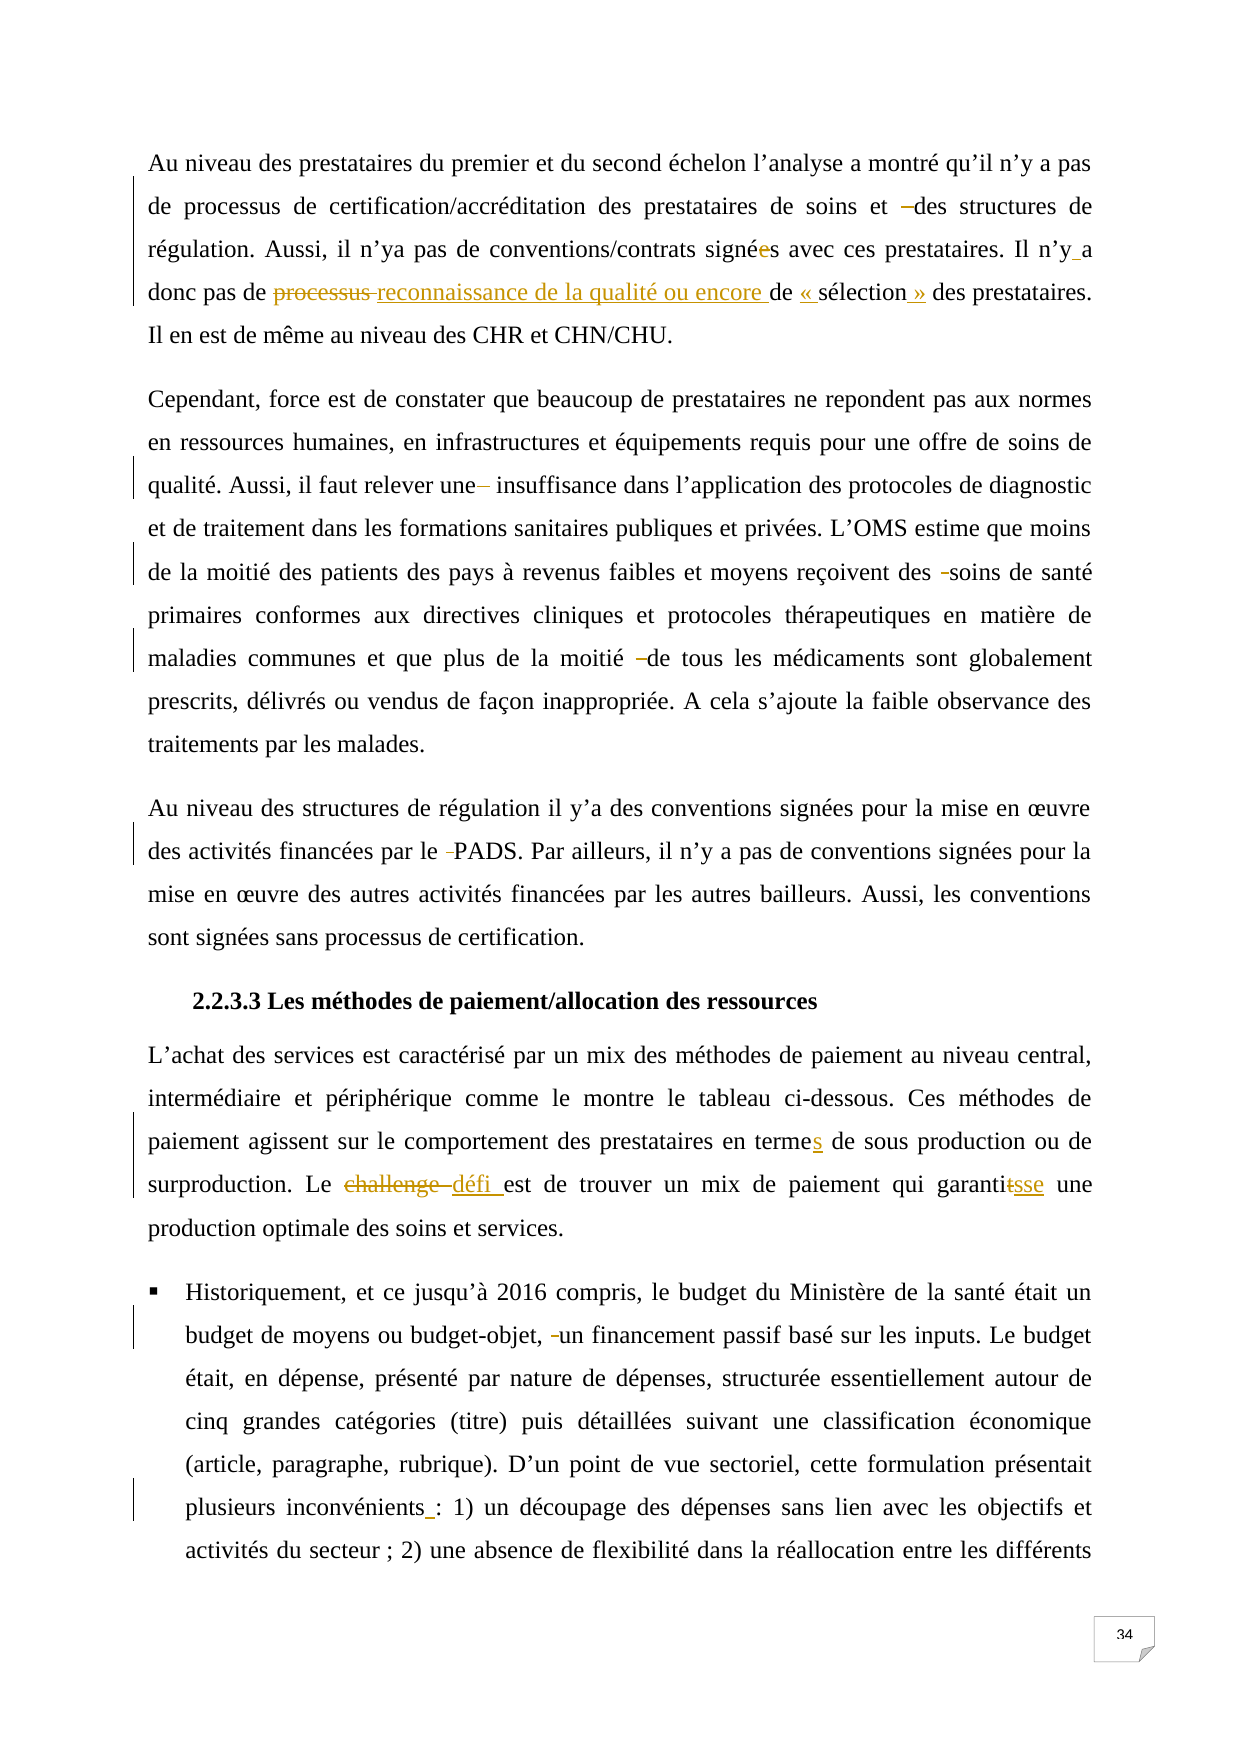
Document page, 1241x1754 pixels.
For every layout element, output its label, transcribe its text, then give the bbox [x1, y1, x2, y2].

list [148, 1277, 1093, 1564]
text Au niveau des prestataires du premier et du second échelon l’analyse a montré qu’il n’y a pas de processus de certification/accréditation des prestataires de soins et des structures de régulation. Aussi, il n’ya pas de conventions/contrats signés avec ces prestataires. Il n’ya donc pas de de sélection des prestataires. Il en est de même au niveau des CHR et CHN/CHU. [148, 148, 1093, 349]
text L’achat des services est caractérisé par un mix des méthodes de paiement au niveau central, intermédiaire et périphérique comme le montre le tableau ci-dessous. Ces méthodes de paiement agissent sur le comportement des prestataires en terme de sous production ou de surproduction. Le est de trouver un mix de paiement qui garanti une production optimale des soins et services. [148, 1040, 1093, 1241]
text 2.2.3.3 Les méthodes de paiement/allocation des ressources [148, 986, 1093, 1015]
text Cependant, force est de constater que beaucoup de prestataires ne repondent pas aux normes en ressources humaines, en infrastructures et équipements requis pour une offre de soins de qualité. Aussi, il faut relever une insuffisance dans l’application des protocoles de diagnostic et de traitement dans les formations sanitaires publiques et privées. L’OMS estime que moins de la moitié des patients des pays à revenus faibles et moyens reçoivent des soins de santé primaires conformes aux directives cliniques et protocoles thérapeutiques en matière de maladies communes et que plus de la moitié de tous les médicaments sont globalement prescrits, délivrés ou vendus de façon inappropriée. A cela s’ajoute la faible observance des traitements par les malades. [148, 384, 1093, 758]
text Au niveau des structures de régulation il y’a des conventions signées pour la mise en œuvre des activités financées par le PADS. Par ailleurs, il n’y a pas de conventions signées pour la mise en œuvre des autres activités financées par les autres bailleurs. Aussi, les conventions sont signées sans processus de certification. [148, 793, 1093, 951]
